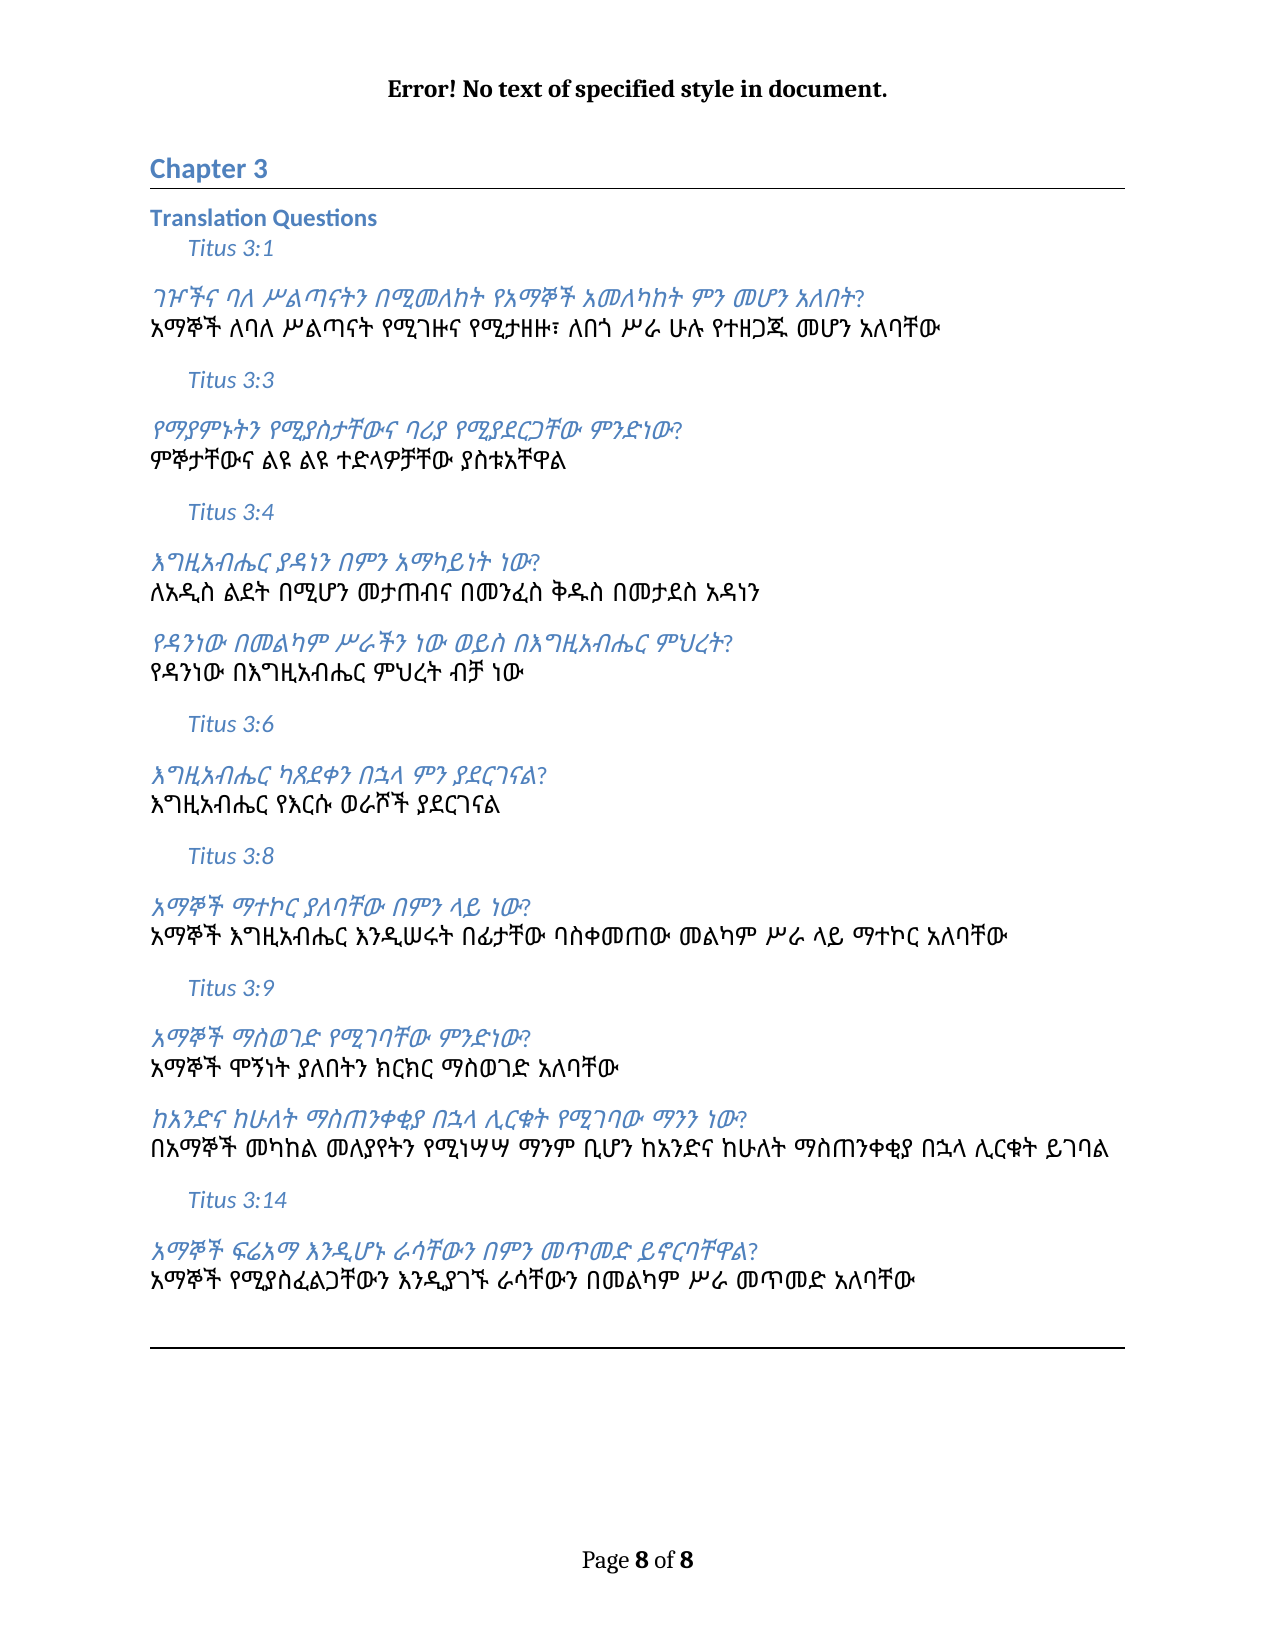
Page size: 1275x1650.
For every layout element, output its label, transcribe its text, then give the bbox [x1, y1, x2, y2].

text አማኞች ሞኝነት ያለበትን ክርክር ማስወገድ አለባቸው [150, 1054, 1125, 1083]
subtitle እግዚአብሔር ያዳነን በምን አማካይነት ነው? [150, 547, 1125, 578]
subtitle Translation Questions [150, 202, 1125, 232]
text ለአዲስ ልደት በሚሆን መታጠብና በመንፈስ ቅዱስ በመታደስ አዳነን [150, 578, 1125, 607]
subtitle Titus 3:14 [150, 1184, 1125, 1215]
subtitle የማያምኑትን የሚያስታቸውና ባሪያ የሚያደርጋቸው ምንድነው? [150, 416, 1125, 446]
text የዳንነው በእግዚአብሔር ምህረት ብቻ ነው [150, 658, 1125, 688]
subtitle አማኞች ፍሬአማ እንዲሆኑ ራሳቸውን በምን መጥመድ ይኖርባቸዋል? [150, 1236, 1125, 1266]
subtitle ገዦችና ባለ ሥልጣናትን በሚመለከት የአማኞች አመለካከት ምን መሆን አለበት? [150, 284, 1125, 314]
text ምኞታቸውና ልዩ ልዩ ተድላዎቻቸው ያስቱአቸዋል [150, 446, 1125, 475]
text በአማኞች መካከል መለያየትን የሚነሣሣ ማንም ቢሆን ከአንድና ከሁለት ማስጠንቀቂያ በኋላ ሊርቁት ይገባል [150, 1134, 1125, 1164]
text እግዚአብሔር የእርሱ ወራሾች ያደርገናል [150, 790, 1125, 819]
subtitle ከአንድና ከሁለት ማስጠንቀቂያ በኋላ ሊርቁት የሚገባው ማንን ነው? [150, 1104, 1125, 1134]
subtitle Titus 3:9 [150, 972, 1125, 1003]
subtitle Titus 3:4 [150, 496, 1125, 527]
text አማኞች እግዚአብሔር እንዲሠሩት በፊታቸው ባስቀመጠው መልካም ሥራ ላይ ማተኮር አለባቸው [150, 922, 1125, 951]
text አማኞች የሚያስፈልጋቸውን እንዲያገኙ ራሳቸውን በመልካም ሥራ መጥመድ አለባቸው [150, 1266, 1125, 1296]
subtitle አማኞች ማስወገድ የሚገባቸው ምንድነው? [150, 1023, 1125, 1054]
subtitle Titus 3:8 [150, 840, 1125, 871]
subtitle Titus 3:1 [150, 232, 1125, 263]
subtitle የዳንነው በመልካም ሥራችን ነው ወይስ በእግዚአብሔር ምህረት? [150, 628, 1125, 658]
subtitle Titus 3:6 [150, 708, 1125, 739]
subtitle እግዚአብሔር ካጸደቀን በኋላ ምን ያደርገናል? [150, 760, 1125, 790]
text አማኞች ለባለ ሥልጣናት የሚገዙና የሚታዘዙ፣ ለበጎ ሥራ ሁሉ የተዘጋጁ መሆን አለባቸው [150, 314, 1125, 343]
subtitle Titus 3:3 [150, 364, 1125, 395]
subtitle አማኞች ማተኮር ያለባቸው በምን ላይ ነው? [150, 892, 1125, 922]
subtitle Chapter 3 [150, 150, 1125, 188]
